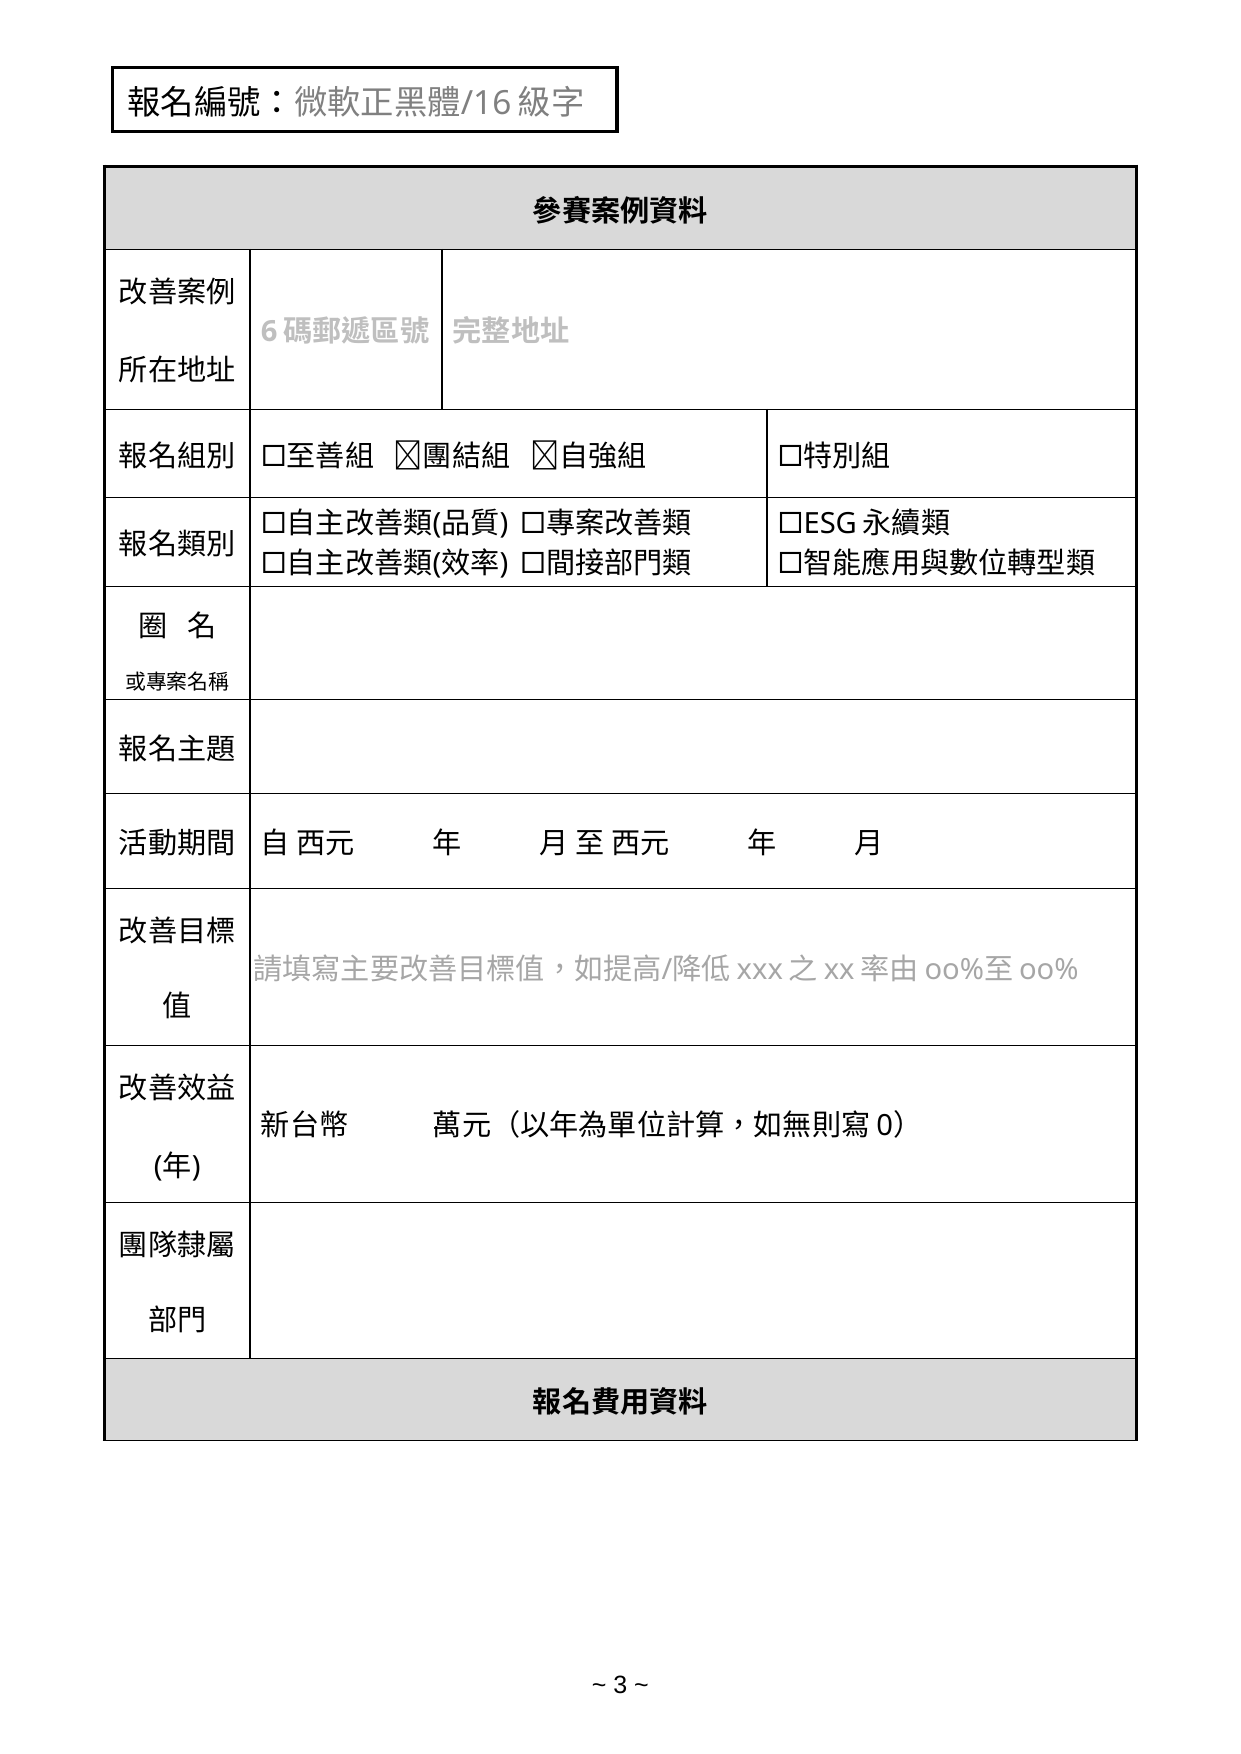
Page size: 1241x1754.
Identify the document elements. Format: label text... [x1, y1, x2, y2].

table_cell 至善組 團結組 自強組 [251, 410, 766, 497]
table_cell 報名類別 [106, 498, 249, 586]
table_cell 6碼郵遞區號 [251, 250, 441, 409]
table_cell 改善目標值 [106, 889, 249, 1044]
table_cell [251, 1203, 1135, 1358]
table_cell 團隊隸屬部門 [106, 1203, 249, 1358]
table_cell 活動期間 [106, 794, 249, 888]
table_cell 改善效益 (年) [106, 1046, 249, 1201]
table_cell [251, 587, 1135, 699]
table_cell 特別組 [768, 410, 1135, 497]
table_header 參賽案例資料 [106, 168, 1135, 249]
table_cell 自主改善類(品質) 專案改善類 自主改善類(效率) 間接部門類 [251, 498, 766, 586]
table_cell ESG永續類 智能應用與數位轉型類 [768, 498, 1135, 586]
table_cell 報名費用資料 [106, 1359, 1135, 1440]
table_cell 新台幣 萬元（以年為單位計算，如無則寫0） [251, 1046, 1135, 1201]
table_cell 改善案例 所在地址 [106, 250, 249, 409]
table_cell [251, 700, 1135, 793]
table_cell 請填寫主要改善目標值，如提高/降低xxx之xx率由oo%至oo% [251, 889, 1135, 1044]
table_cell 完整地址 [443, 250, 1135, 409]
table_cell 報名主題 [106, 700, 249, 793]
table_cell 自 西元 年 月 至 西元 年 月 [251, 794, 1135, 888]
table_cell 報名組別 [106, 410, 249, 497]
table_cell 圈 名 或專案名稱 [106, 587, 249, 699]
